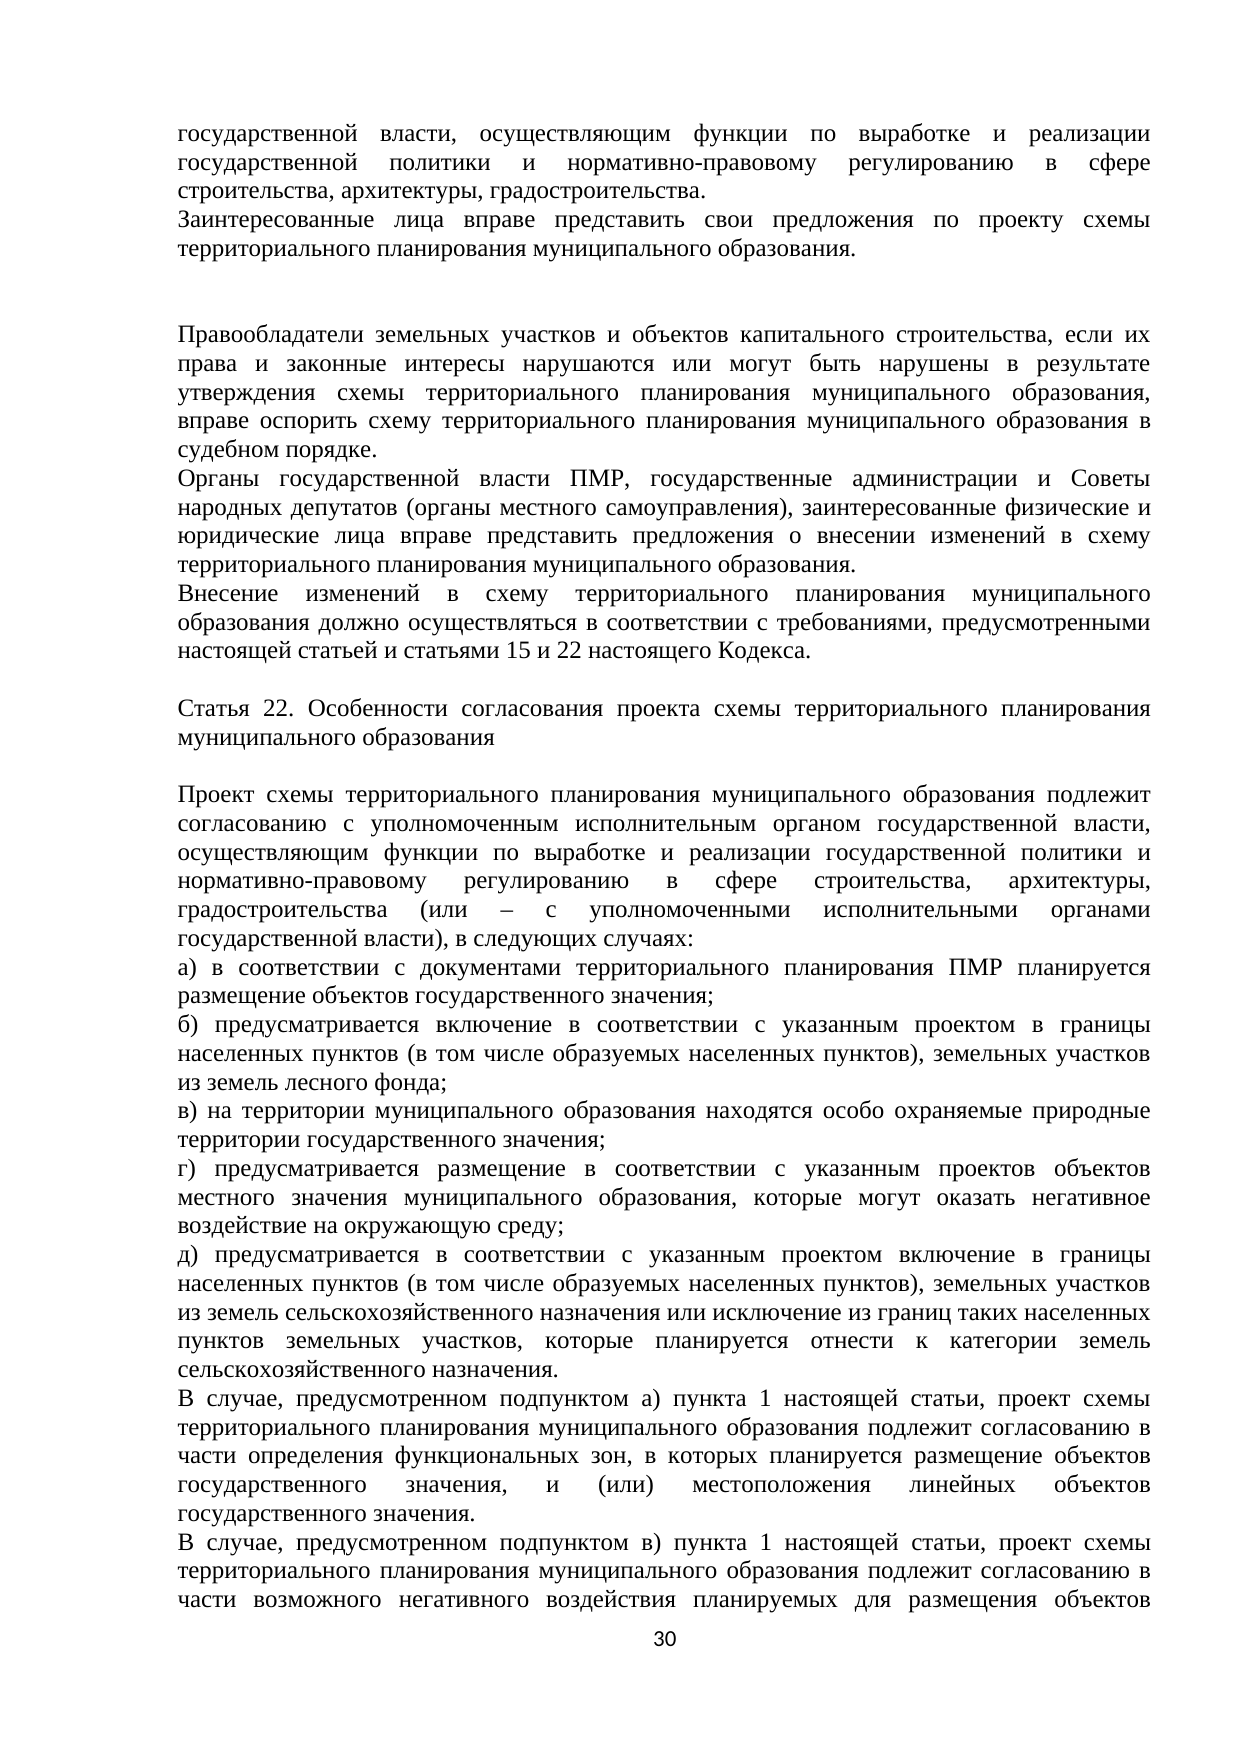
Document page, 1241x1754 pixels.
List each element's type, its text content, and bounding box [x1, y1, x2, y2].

text Статья 22. Особенности согласования проекта схемы территориального планирования муниципального образования [177, 693, 1152, 751]
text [177, 1527, 1152, 1613]
text Органы государственной власти ПМР, государственные администрации и Советы народных депутатов (органы местного самоуправления), заинтересованные физические и юридические лица вправе представить предложения о внесении изменений в схему территориального планирования муниципального образования. [177, 463, 1152, 578]
text г) предусматривается размещение в соответствии с указанным проектов объектов местного значения муниципального образования, которые могут оказать негативное воздействие на окружающую среду; [177, 1153, 1152, 1239]
text Внесение изменений в схему территориального планирования муниципального образования должно осуществляться в соответствии с требованиями, предусмотренными настоящей статьей и статьями 15 и 22 настоящего Кодекса. [177, 578, 1152, 664]
text Правообладатели земельных участков и объектов капитального строительства, если их права и законные интересы нарушаются или могут быть нарушены в результате утверждения схемы территориального планирования муниципального образования, вправе оспорить схему территориального планирования муниципального образования в судебном порядке. [177, 319, 1152, 463]
text д) предусматривается в соответствии с указанным проектом включение в границы населенных пунктов (в том числе образуемых населенных пунктов), земельных участков из земель сельскохозяйственного назначения или исключение из границ таких населенных пунктов земельных участков, которые планируется отнести к категории земель сельскохозяйственного назначения. [177, 1239, 1152, 1383]
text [177, 118, 1152, 204]
text б) предусматривается включение в соответствии с указанным проектом в границы населенных пунктов (в том числе образуемых населенных пунктов), земельных участков из земель лесного фонда; [177, 1009, 1152, 1096]
text Заинтересованные лица вправе представить свои предложения по проекту схемы территориального планирования муниципального образования. [177, 204, 1152, 262]
text В случае, предусмотренном подпунктом а) пункта 1 настоящей статьи, проект схемы территориального планирования муниципального образования подлежит согласованию в части определения функциональных зон, в которых планируется размещение объектов государственного значения, и (или) местоположения линейных объектов государственного значения. [177, 1383, 1152, 1527]
text Проект схемы территориального планирования муниципального образования подлежит согласованию с уполномоченным исполнительным органом государственной власти, осуществляющим функции по выработке и реализации государственной политики и нормативно-правовому регулированию в сфере строительства, архитектуры, градостроительства (или – с уполномоченными исполнительными органами государственной власти), в следующих случаях: [177, 779, 1152, 952]
text а) в соответствии с документами территориального планирования ПМР планируется размещение объектов государственного значения; [177, 952, 1152, 1009]
text в) на территории муниципального образования находятся особо охраняемые природные территории государственного значения; [177, 1096, 1152, 1153]
